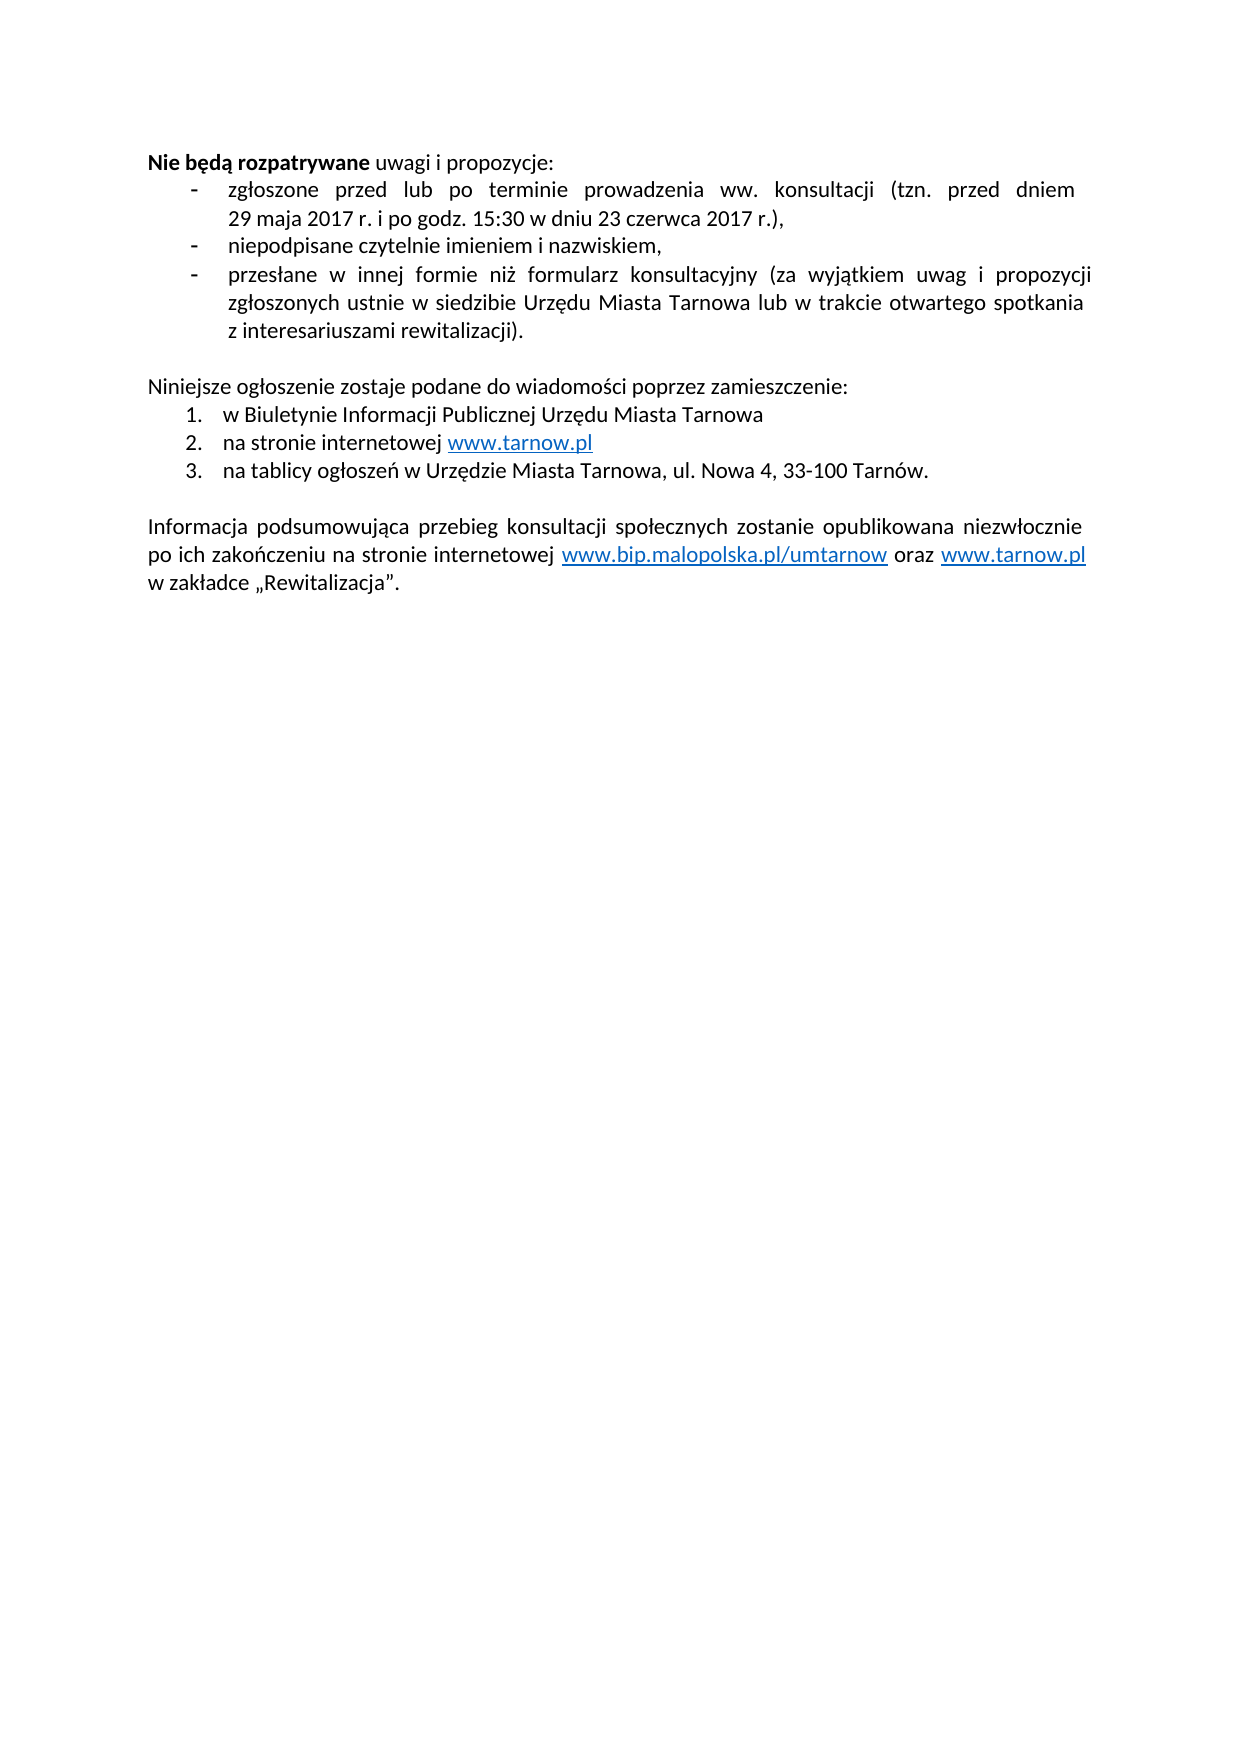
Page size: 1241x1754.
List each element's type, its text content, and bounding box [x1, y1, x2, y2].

list w Biuletynie Informacji Publicznej Urzędu Miasta Tarnowa [185, 400, 1093, 428]
text Informacja podsumowująca przebieg konsultacji społecznych zostanie opublikowana niezwłocznie po ich zakończeniu na stronie internetowej www.bip.malopolska.pl/umtarnow oraz www.tarnow.pl w zakładce „Rewitalizacja”. [148, 512, 1093, 596]
list zgłoszone przed lub po terminie prowadzenia ww. konsultacji (tzn. przed dniem 29 maja 2017 r. i po godz. 15:30 w dniu 23 czerwca 2017 r.), [190, 176, 1093, 232]
text Nie będą rozpatrywane uwagi i propozycje: [148, 148, 1093, 176]
list na stronie internetowej www.tarnow.pl [185, 428, 1093, 456]
list na tablicy ogłoszeń w Urzędzie Miasta Tarnowa, ul. Nowa 4, 33-100 Tarnów. [185, 456, 1093, 484]
list niepodpisane czytelnie imieniem i nazwiskiem, [190, 232, 1093, 260]
list przesłane w innej formie niż formularz konsultacyjny (za wyjątkiem uwag i propozycji zgłoszonych ustnie w siedzibie Urzędu Miasta Tarnowa lub w trakcie otwartego spotkania z interesariuszami rewitalizacji). [190, 260, 1093, 344]
text Niniejsze ogłoszenie zostaje podane do wiadomości poprzez zamieszczenie: [148, 344, 1093, 400]
